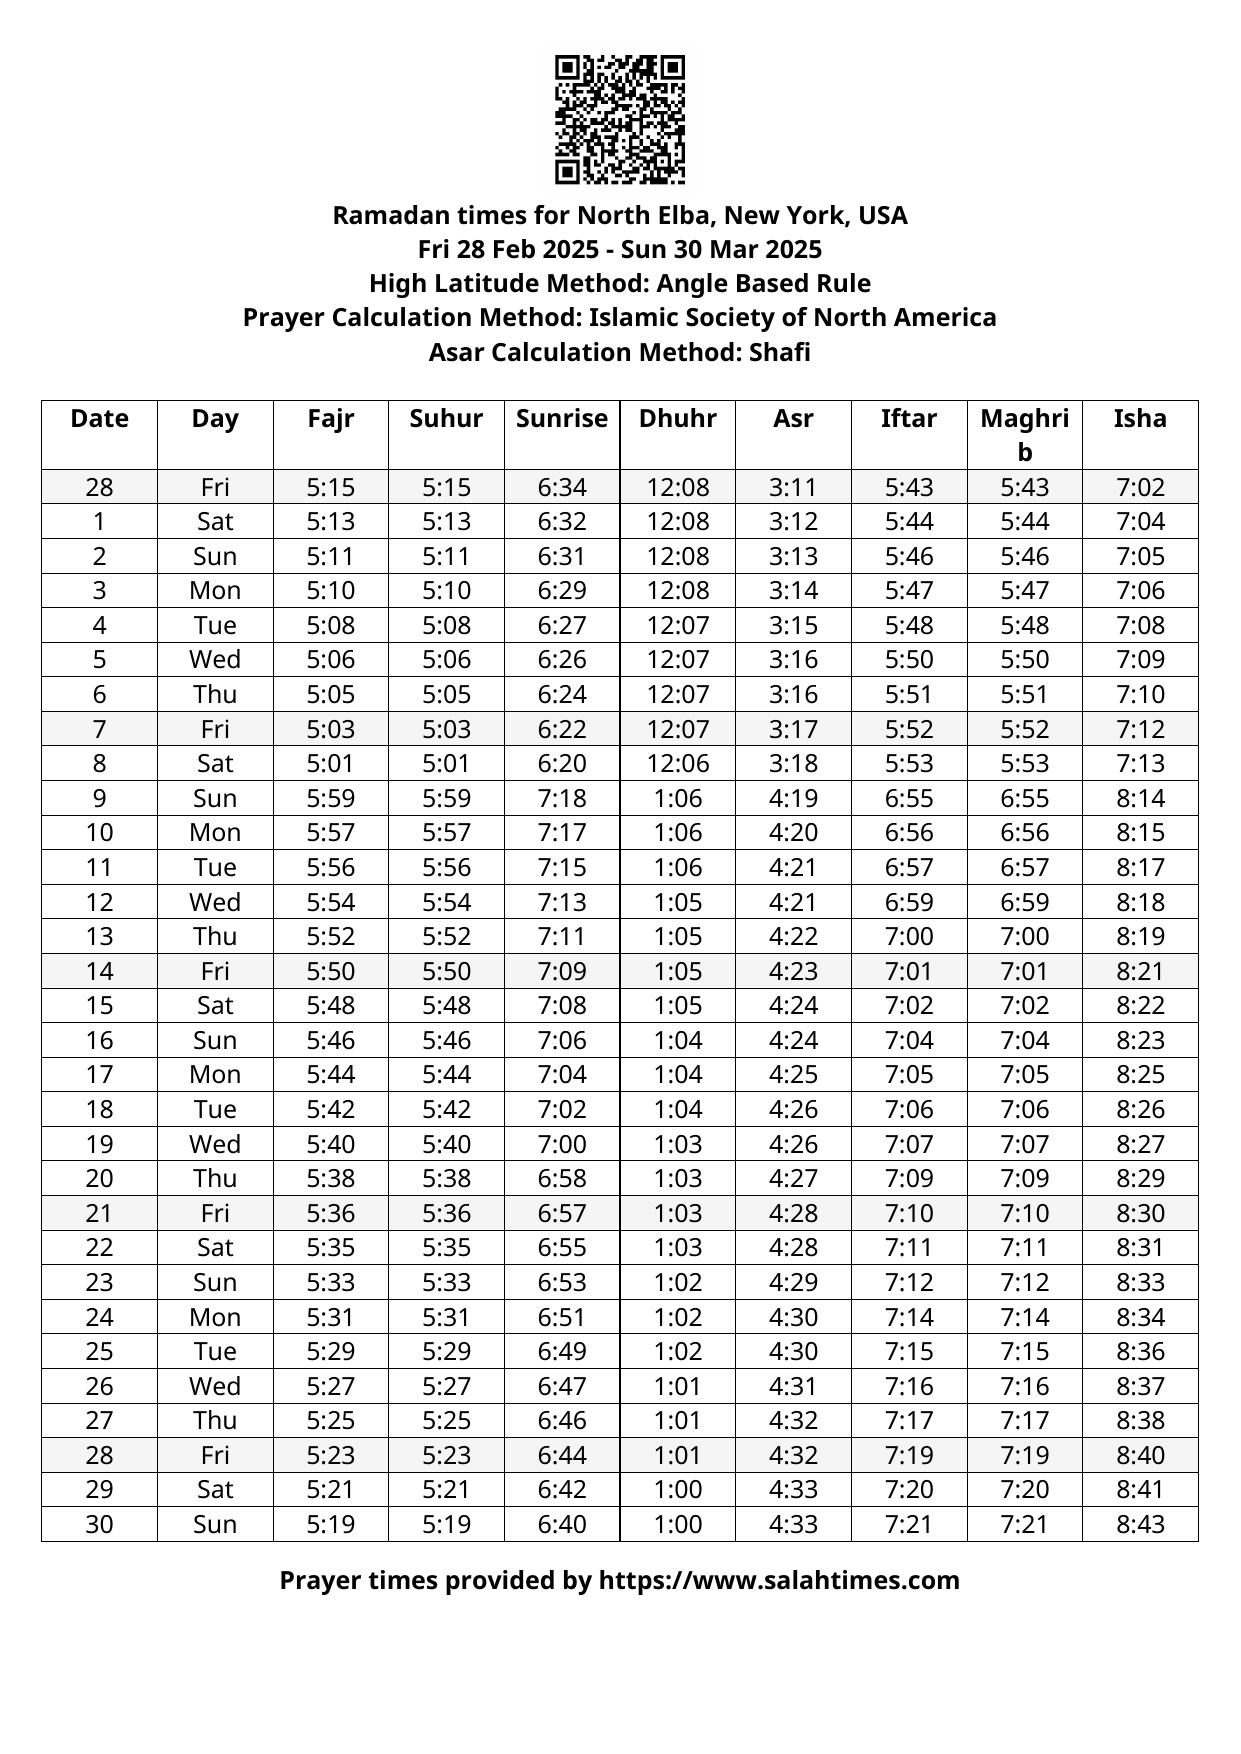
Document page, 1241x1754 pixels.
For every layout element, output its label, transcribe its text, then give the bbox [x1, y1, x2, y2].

table_cell Fri [158, 470, 273, 503]
table_cell 1 [42, 504, 157, 538]
table_cell 1:05 [621, 989, 735, 1022]
table_cell 4:30 [736, 1334, 851, 1368]
table_cell 7 [42, 712, 157, 745]
table_cell 2 [42, 539, 157, 572]
table_cell 7:11 [968, 1231, 1082, 1264]
table_cell 6:53 [505, 1265, 619, 1299]
table_cell 26 [42, 1369, 157, 1402]
table_cell 5:51 [968, 677, 1082, 711]
table_cell 7:04 [1083, 504, 1198, 538]
table_cell 6:31 [505, 539, 619, 572]
table_cell Tue [158, 1334, 273, 1368]
table_cell 7:10 [968, 1196, 1082, 1229]
table_cell 4:25 [736, 1058, 851, 1091]
table_cell 6:40 [505, 1507, 619, 1541]
table_cell 1:06 [621, 781, 735, 814]
table_cell 9 [42, 781, 157, 814]
table_cell 7:15 [505, 850, 619, 884]
table_cell 8:14 [1083, 781, 1198, 814]
table_cell 22 [42, 1231, 157, 1264]
table_cell 6:56 [852, 816, 967, 849]
table_cell 7:16 [968, 1369, 1082, 1402]
table_cell 5:57 [389, 816, 504, 849]
table_cell 5:05 [389, 677, 504, 711]
table_cell 4:28 [736, 1196, 851, 1229]
table_cell 8:21 [1083, 954, 1198, 987]
table_cell 5:42 [389, 1092, 504, 1126]
picture [542, 41, 699, 198]
table_header Iftar [852, 401, 967, 469]
table_cell 6:26 [505, 643, 619, 676]
table_cell 4:26 [736, 1127, 851, 1160]
table_cell 5:29 [274, 1334, 388, 1368]
table_cell 7:18 [505, 781, 619, 814]
table_cell 5:43 [968, 470, 1082, 503]
table_cell 5:19 [389, 1507, 504, 1541]
table_cell 8:26 [1083, 1092, 1198, 1126]
table_header Sunrise [505, 401, 619, 469]
table_cell 5:44 [389, 1058, 504, 1091]
table_cell 7:00 [505, 1127, 619, 1160]
table_cell 7:09 [1083, 643, 1198, 676]
table_cell 1:04 [621, 1092, 735, 1126]
table_cell 6:34 [505, 470, 619, 503]
table_cell 5:25 [389, 1404, 504, 1437]
table_cell 5:03 [274, 712, 388, 745]
table_cell 7:16 [852, 1369, 967, 1402]
table_cell 7:01 [852, 954, 967, 987]
table_cell 1:05 [621, 919, 735, 953]
table_cell 6:55 [505, 1231, 619, 1264]
table_cell 4 [42, 608, 157, 642]
table_cell 8:22 [1083, 989, 1198, 1022]
table_cell 7:07 [852, 1127, 967, 1160]
table_cell 7:21 [968, 1507, 1082, 1541]
table_cell 4:32 [736, 1404, 851, 1437]
table_cell 8:29 [1083, 1161, 1198, 1195]
table_cell 3:13 [736, 539, 851, 572]
table_cell 5:15 [274, 470, 388, 503]
table_cell 4:20 [736, 816, 851, 849]
table_cell 5:52 [968, 712, 1082, 745]
table_cell 8:17 [1083, 850, 1198, 884]
table_cell 5:29 [389, 1334, 504, 1368]
table_cell 6:59 [968, 885, 1082, 918]
table_cell 1:06 [621, 850, 735, 884]
table_cell 12:08 [621, 539, 735, 572]
table_cell 6:55 [968, 781, 1082, 814]
table_cell 5:19 [274, 1507, 388, 1541]
table_cell 7:17 [505, 816, 619, 849]
table_cell 5:27 [389, 1369, 504, 1402]
table_cell Wed [158, 643, 273, 676]
table_cell 5:33 [274, 1265, 388, 1299]
table_cell 5:36 [389, 1196, 504, 1229]
table_cell 5:08 [389, 608, 504, 642]
table_cell 7:05 [968, 1058, 1082, 1091]
table_cell 7:15 [968, 1334, 1082, 1368]
table_cell 4:19 [736, 781, 851, 814]
table_cell 7:04 [505, 1058, 619, 1091]
table_cell 5:23 [389, 1438, 504, 1472]
table_cell 25 [42, 1334, 157, 1368]
table_cell 6:27 [505, 608, 619, 642]
table_cell 6:55 [852, 781, 967, 814]
table_cell 8:33 [1083, 1265, 1198, 1299]
table_cell 7:17 [968, 1404, 1082, 1437]
table_cell 7:04 [852, 1023, 967, 1057]
table_cell 27 [42, 1404, 157, 1437]
table_cell 5:21 [389, 1473, 504, 1506]
table_cell 5:59 [389, 781, 504, 814]
table_cell 5:50 [389, 954, 504, 987]
table_cell 5:11 [389, 539, 504, 572]
table_cell Fri [158, 712, 273, 745]
table_cell 8:43 [1083, 1507, 1198, 1541]
table_cell 16 [42, 1023, 157, 1057]
table_cell 6:49 [505, 1334, 619, 1368]
table_cell Fri [158, 1438, 273, 1472]
table_cell 19 [42, 1127, 157, 1160]
table_cell 6 [42, 677, 157, 711]
table_cell 5:46 [389, 1023, 504, 1057]
table_cell 6:58 [505, 1161, 619, 1195]
table_cell 5:25 [274, 1404, 388, 1437]
table_cell 6:56 [968, 816, 1082, 849]
table_cell 14 [42, 954, 157, 987]
table_cell 3:18 [736, 746, 851, 780]
table_cell 5:15 [389, 470, 504, 503]
table_cell 6:22 [505, 712, 619, 745]
table_cell 6:59 [852, 885, 967, 918]
table_cell 4:27 [736, 1161, 851, 1195]
table_cell 5:40 [389, 1127, 504, 1160]
table_cell 8:30 [1083, 1196, 1198, 1229]
table_cell 8:18 [1083, 885, 1198, 918]
table_cell 6:51 [505, 1300, 619, 1333]
table_cell 5:51 [852, 677, 967, 711]
table_cell 5:48 [389, 989, 504, 1022]
table_cell 5:48 [852, 608, 967, 642]
table_cell 8:38 [1083, 1404, 1198, 1437]
table_cell 5:52 [852, 712, 967, 745]
table_cell 5:06 [274, 643, 388, 676]
table_cell 5:54 [274, 885, 388, 918]
table_cell 1:04 [621, 1058, 735, 1091]
table_header Dhuhr [621, 401, 735, 469]
table_cell 5:40 [274, 1127, 388, 1160]
table_cell 5:52 [389, 919, 504, 953]
text Asar Calculation Method: Shafi [42, 334, 1198, 368]
table_cell 5:48 [274, 989, 388, 1022]
table_cell 5:48 [968, 608, 1082, 642]
table_cell 1:01 [621, 1369, 735, 1402]
table_cell 7:09 [852, 1161, 967, 1195]
table_cell 4:29 [736, 1265, 851, 1299]
table_cell Mon [158, 1058, 273, 1091]
table_cell Mon [158, 816, 273, 849]
table_cell 5:50 [852, 643, 967, 676]
table_cell 7:09 [968, 1161, 1082, 1195]
table_cell 4:33 [736, 1507, 851, 1541]
table_cell 5:08 [274, 608, 388, 642]
table_cell 4:23 [736, 954, 851, 987]
table_cell Fri [158, 1196, 273, 1229]
table_cell 5:31 [274, 1300, 388, 1333]
table_cell 5:42 [274, 1092, 388, 1126]
table_cell 12:07 [621, 608, 735, 642]
table_cell Sat [158, 1231, 273, 1264]
table_cell 7:01 [968, 954, 1082, 987]
table_cell 8:23 [1083, 1023, 1198, 1057]
table_cell 5:13 [389, 504, 504, 538]
table_cell 5:01 [274, 746, 388, 780]
table_cell 7:06 [968, 1092, 1082, 1126]
table_cell 7:11 [505, 919, 619, 953]
table_cell Tue [158, 850, 273, 884]
table_cell 5:05 [274, 677, 388, 711]
table_cell 7:05 [1083, 539, 1198, 572]
text High Latitude Method: Angle Based Rule [42, 266, 1198, 300]
table_cell 8:34 [1083, 1300, 1198, 1333]
table_cell 5:46 [852, 539, 967, 572]
table_cell 7:06 [505, 1023, 619, 1057]
table_cell 8:31 [1083, 1231, 1198, 1264]
table_cell 12:06 [621, 746, 735, 780]
table_cell Sun [158, 1507, 273, 1541]
table_cell 3:17 [736, 712, 851, 745]
table_cell 4:21 [736, 850, 851, 884]
table_cell 5:44 [968, 504, 1082, 538]
table_cell 1:00 [621, 1473, 735, 1506]
table_cell Wed [158, 1369, 273, 1402]
table_cell 5:53 [968, 746, 1082, 780]
table_cell 7:19 [968, 1438, 1082, 1472]
table_cell 7:12 [968, 1265, 1082, 1299]
table_cell Sat [158, 504, 273, 538]
table_cell 4:26 [736, 1092, 851, 1126]
table_cell 21 [42, 1196, 157, 1229]
table_cell 5:56 [274, 850, 388, 884]
table_cell 6:29 [505, 574, 619, 607]
table_cell 15 [42, 989, 157, 1022]
table_cell 3:16 [736, 677, 851, 711]
table_cell 3:12 [736, 504, 851, 538]
table_cell 7:14 [968, 1300, 1082, 1333]
table_cell 8 [42, 746, 157, 780]
table_cell Thu [158, 1404, 273, 1437]
table_cell Mon [158, 574, 273, 607]
table_cell 4:33 [736, 1473, 851, 1506]
table_cell 17 [42, 1058, 157, 1091]
table_cell 5:10 [389, 574, 504, 607]
table_cell 12 [42, 885, 157, 918]
table_cell 7:12 [1083, 712, 1198, 745]
table_cell 5:23 [274, 1438, 388, 1472]
table_cell 5:44 [852, 504, 967, 538]
table_header Fajr [274, 401, 388, 469]
table_cell 5:35 [274, 1231, 388, 1264]
table_cell 7:15 [852, 1334, 967, 1368]
text Ramadan times for North Elba, New York, USA [42, 198, 1198, 232]
table_cell Sat [158, 989, 273, 1022]
table_cell 5:38 [389, 1161, 504, 1195]
table_cell 8:37 [1083, 1369, 1198, 1402]
table_cell 1:03 [621, 1161, 735, 1195]
table_cell 23 [42, 1265, 157, 1299]
table_cell 6:32 [505, 504, 619, 538]
table_cell Sun [158, 1023, 273, 1057]
table_cell 5:36 [274, 1196, 388, 1229]
table_cell 7:21 [852, 1507, 967, 1541]
table_cell 7:02 [968, 989, 1082, 1022]
table_cell 28 [42, 470, 157, 503]
table_cell 7:02 [1083, 470, 1198, 503]
table_cell 7:00 [968, 919, 1082, 953]
table_cell 5:13 [274, 504, 388, 538]
table_cell 12:07 [621, 712, 735, 745]
table_cell 1:02 [621, 1300, 735, 1333]
table_cell 7:00 [852, 919, 967, 953]
table_cell Tue [158, 608, 273, 642]
table_cell 8:36 [1083, 1334, 1198, 1368]
table_cell Sun [158, 781, 273, 814]
table_header Date [42, 401, 157, 469]
table_cell 1:03 [621, 1127, 735, 1160]
table_cell 1:00 [621, 1507, 735, 1541]
table_cell Sat [158, 1473, 273, 1506]
table_cell Thu [158, 919, 273, 953]
table_header Maghrib [968, 401, 1082, 469]
table_cell 6:57 [505, 1196, 619, 1229]
table_cell 7:02 [852, 989, 967, 1022]
table_cell 5:35 [389, 1231, 504, 1264]
table_header Day [158, 401, 273, 469]
table_cell 7:04 [968, 1023, 1082, 1057]
text Fri 28 Feb 2025 - Sun 30 Mar 2025 [42, 232, 1198, 266]
table_cell 7:19 [852, 1438, 967, 1472]
table_cell 8:40 [1083, 1438, 1198, 1472]
table_cell 4:24 [736, 1023, 851, 1057]
table_cell 7:05 [852, 1058, 967, 1091]
table_cell 4:28 [736, 1231, 851, 1264]
table_cell 7:17 [852, 1404, 967, 1437]
table_cell 1:05 [621, 885, 735, 918]
table_cell Thu [158, 677, 273, 711]
table_cell 5:56 [389, 850, 504, 884]
table_cell 1:02 [621, 1334, 735, 1368]
table_cell 5:43 [852, 470, 967, 503]
table_cell 6:44 [505, 1438, 619, 1472]
table_cell 5:27 [274, 1369, 388, 1402]
table_cell 7:06 [1083, 574, 1198, 607]
table_cell 12:08 [621, 470, 735, 503]
table_cell 5:50 [274, 954, 388, 987]
table_cell 7:11 [852, 1231, 967, 1264]
table_cell Sun [158, 539, 273, 572]
table_cell 5:33 [389, 1265, 504, 1299]
table_cell 28 [42, 1438, 157, 1472]
table_cell 4:32 [736, 1438, 851, 1472]
text Prayer Calculation Method: Islamic Society of North America [42, 300, 1198, 334]
table_cell 8:41 [1083, 1473, 1198, 1506]
table_cell 18 [42, 1092, 157, 1126]
table_cell 5:59 [274, 781, 388, 814]
table_cell 5:44 [274, 1058, 388, 1091]
table_cell 8:27 [1083, 1127, 1198, 1160]
table_cell 12:07 [621, 677, 735, 711]
table_cell Sat [158, 746, 273, 780]
table_cell 4:31 [736, 1369, 851, 1402]
table_cell 24 [42, 1300, 157, 1333]
table_cell 5:54 [389, 885, 504, 918]
table_cell 5:10 [274, 574, 388, 607]
table_cell 4:22 [736, 919, 851, 953]
table_cell 5:52 [274, 919, 388, 953]
table_cell 1:02 [621, 1265, 735, 1299]
table_cell 1:04 [621, 1023, 735, 1057]
table_cell 30 [42, 1507, 157, 1541]
table_cell Wed [158, 1127, 273, 1160]
table_cell 7:13 [505, 885, 619, 918]
table_cell 6:47 [505, 1369, 619, 1402]
table_cell 13 [42, 919, 157, 953]
table_cell 7:12 [852, 1265, 967, 1299]
table_cell 1:03 [621, 1196, 735, 1229]
table_cell 5:50 [968, 643, 1082, 676]
table_cell 11 [42, 850, 157, 884]
table_cell 5:11 [274, 539, 388, 572]
table_cell 20 [42, 1161, 157, 1195]
table_cell 7:08 [1083, 608, 1198, 642]
table_cell 5:31 [389, 1300, 504, 1333]
table_cell 7:20 [968, 1473, 1082, 1506]
table_cell 7:07 [968, 1127, 1082, 1160]
table_cell Thu [158, 1161, 273, 1195]
table_cell 7:13 [1083, 746, 1198, 780]
table_cell 1:06 [621, 816, 735, 849]
table_cell 3:15 [736, 608, 851, 642]
table_cell 7:10 [1083, 677, 1198, 711]
table_cell 5:38 [274, 1161, 388, 1195]
table_cell 5 [42, 643, 157, 676]
table_cell 5:01 [389, 746, 504, 780]
table_cell 6:24 [505, 677, 619, 711]
table_cell 7:09 [505, 954, 619, 987]
table_cell 7:20 [852, 1473, 967, 1506]
table_cell 8:15 [1083, 816, 1198, 849]
table_cell 12:07 [621, 643, 735, 676]
table_cell 4:24 [736, 989, 851, 1022]
table_cell 7:08 [505, 989, 619, 1022]
table_cell 6:20 [505, 746, 619, 780]
table_cell 1:03 [621, 1231, 735, 1264]
table_cell 1:05 [621, 954, 735, 987]
table_cell 12:08 [621, 574, 735, 607]
table_cell 5:46 [274, 1023, 388, 1057]
table_cell 10 [42, 816, 157, 849]
table_cell 29 [42, 1473, 157, 1506]
table_cell 5:47 [852, 574, 967, 607]
table_cell 6:57 [968, 850, 1082, 884]
table_cell 6:46 [505, 1404, 619, 1437]
table_cell 6:42 [505, 1473, 619, 1506]
table_header Isha [1083, 401, 1198, 469]
table_cell 5:03 [389, 712, 504, 745]
table_cell 6:57 [852, 850, 967, 884]
table_cell 5:53 [852, 746, 967, 780]
table_cell 8:25 [1083, 1058, 1198, 1091]
table_header Asr [736, 401, 851, 469]
table_header Suhur [389, 401, 504, 469]
table_cell 1:01 [621, 1404, 735, 1437]
table_cell Wed [158, 885, 273, 918]
table_cell 4:21 [736, 885, 851, 918]
text Prayer times provided by https://www.salahtimes.com [42, 1563, 1198, 1597]
table_cell 7:06 [852, 1092, 967, 1126]
table_cell 5:06 [389, 643, 504, 676]
table_cell 7:14 [852, 1300, 967, 1333]
table_cell 7:10 [852, 1196, 967, 1229]
table_cell 5:46 [968, 539, 1082, 572]
table_cell 3:14 [736, 574, 851, 607]
table_cell 3 [42, 574, 157, 607]
table_cell Fri [158, 954, 273, 987]
table_cell 7:02 [505, 1092, 619, 1126]
table_cell 12:08 [621, 504, 735, 538]
table_cell Mon [158, 1300, 273, 1333]
table_cell 5:57 [274, 816, 388, 849]
table_cell 8:19 [1083, 919, 1198, 953]
table_cell Tue [158, 1092, 273, 1126]
table_cell 4:30 [736, 1300, 851, 1333]
table_cell 5:21 [274, 1473, 388, 1506]
table_cell 3:11 [736, 470, 851, 503]
table_cell 1:01 [621, 1438, 735, 1472]
table_cell 3:16 [736, 643, 851, 676]
table_cell Sun [158, 1265, 273, 1299]
table_cell 5:47 [968, 574, 1082, 607]
